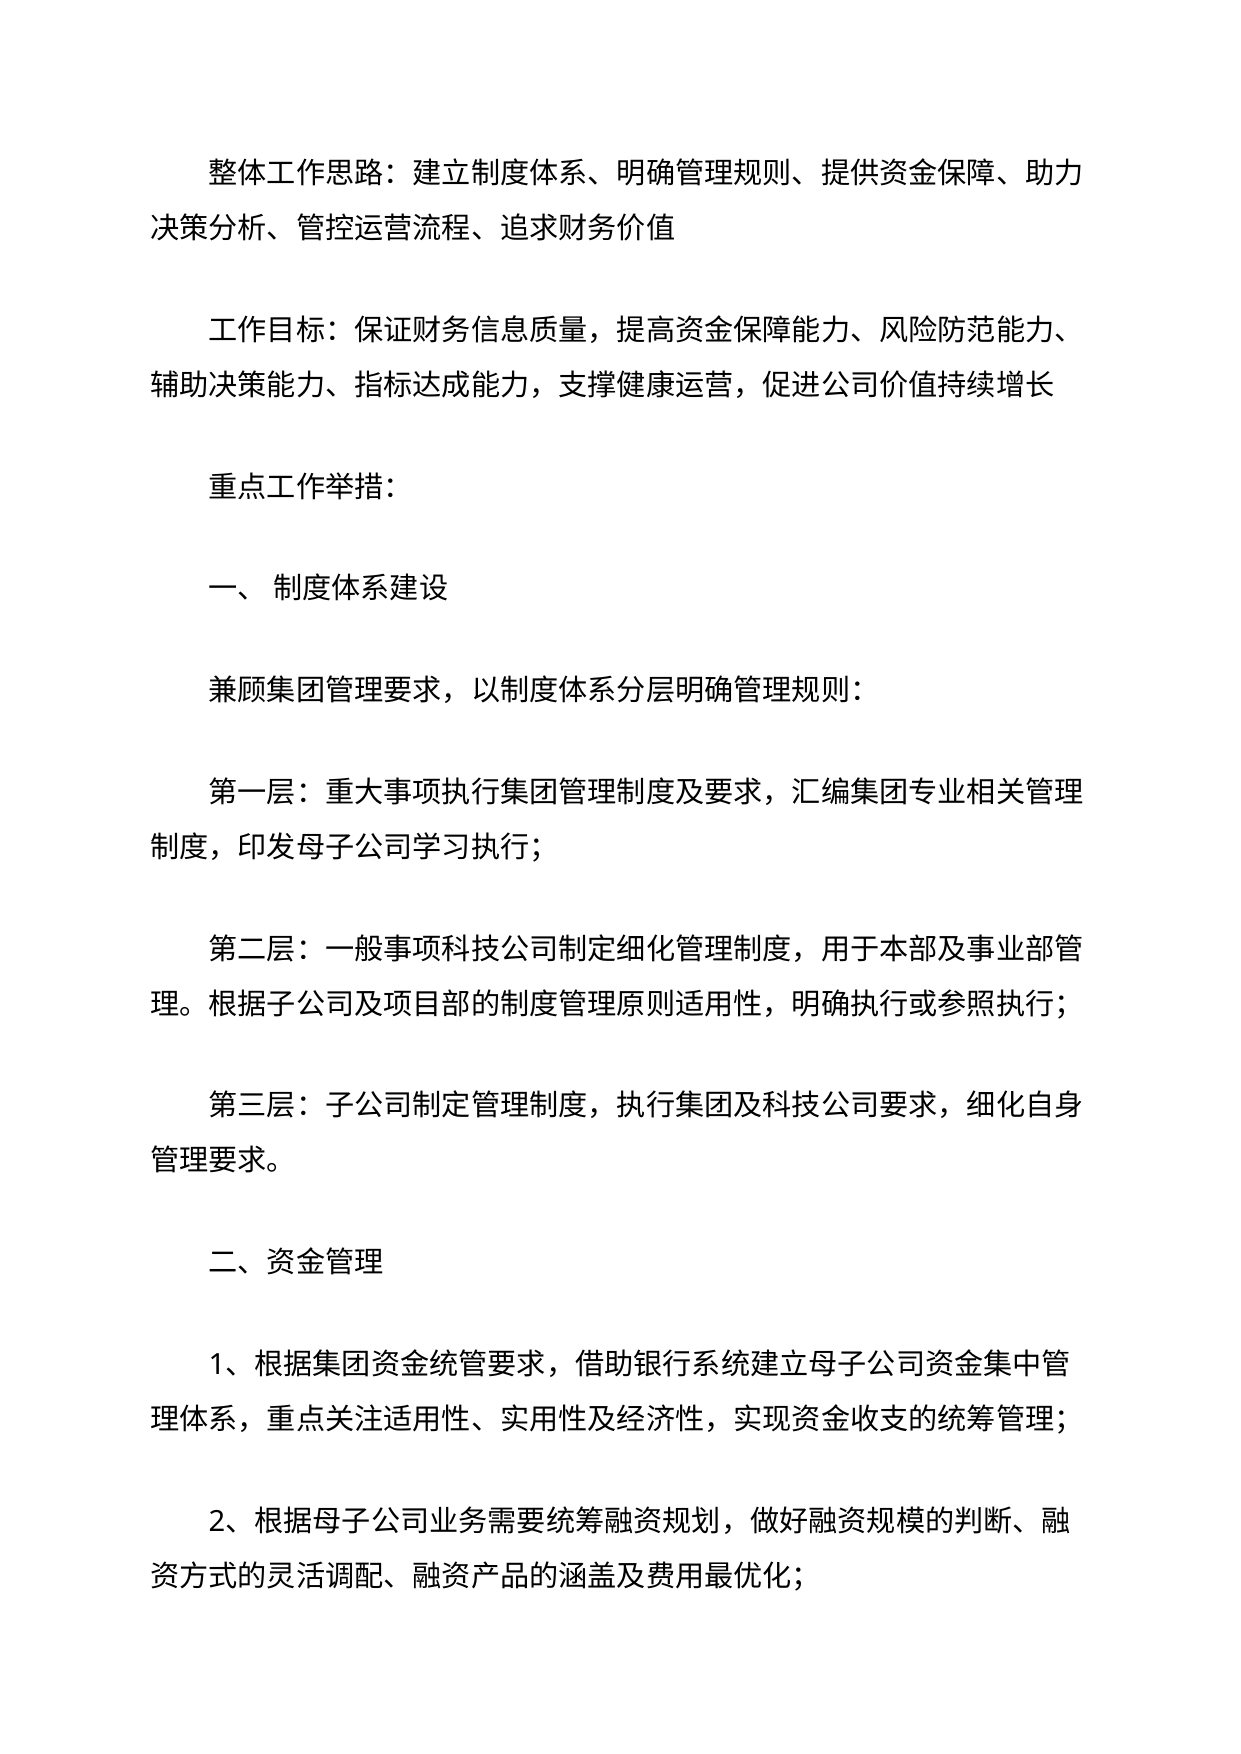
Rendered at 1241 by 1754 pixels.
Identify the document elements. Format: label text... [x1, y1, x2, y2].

text 2、根据母子公司业务需要统筹融资规划，做好融资规模的判断、融资方式的灵活调配、融资产品的涵盖及费用最优化； [150, 1497, 1090, 1594]
text 二、资金管理 [150, 1239, 1090, 1281]
text 整体工作思路：建立制度体系、明确管理规则、提供资金保障、助力决策分析、管控运营流程、追求财务价值 [150, 150, 1090, 247]
text 兼顾集团管理要求，以制度体系分层明确管理规则： [150, 667, 1090, 709]
text 第三层：子公司制定管理制度，执行集团及科技公司要求，细化自身管理要求。 [150, 1082, 1090, 1179]
text 重点工作举措： [150, 463, 1090, 506]
text 一、 制度体系建设 [150, 565, 1090, 607]
text 1、根据集团资金统管要求，借助银行系统建立母子公司资金集中管理体系，重点关注适用性、实用性及经济性，实现资金收支的统筹管理； [150, 1340, 1090, 1438]
text 工作目标：保证财务信息质量，提高资金保障能力、风险防范能力、辅助决策能力、指标达成能力，支撑健康运营，促进公司价值持续增长 [150, 307, 1090, 404]
text 第一层：重大事项执行集团管理制度及要求，汇编集团专业相关管理制度，印发母子公司学习执行； [150, 769, 1090, 866]
text 第二层：一般事项科技公司制定细化管理制度，用于本部及事业部管理。根据子公司及项目部的制度管理原则适用性，明确执行或参照执行； [150, 925, 1090, 1022]
